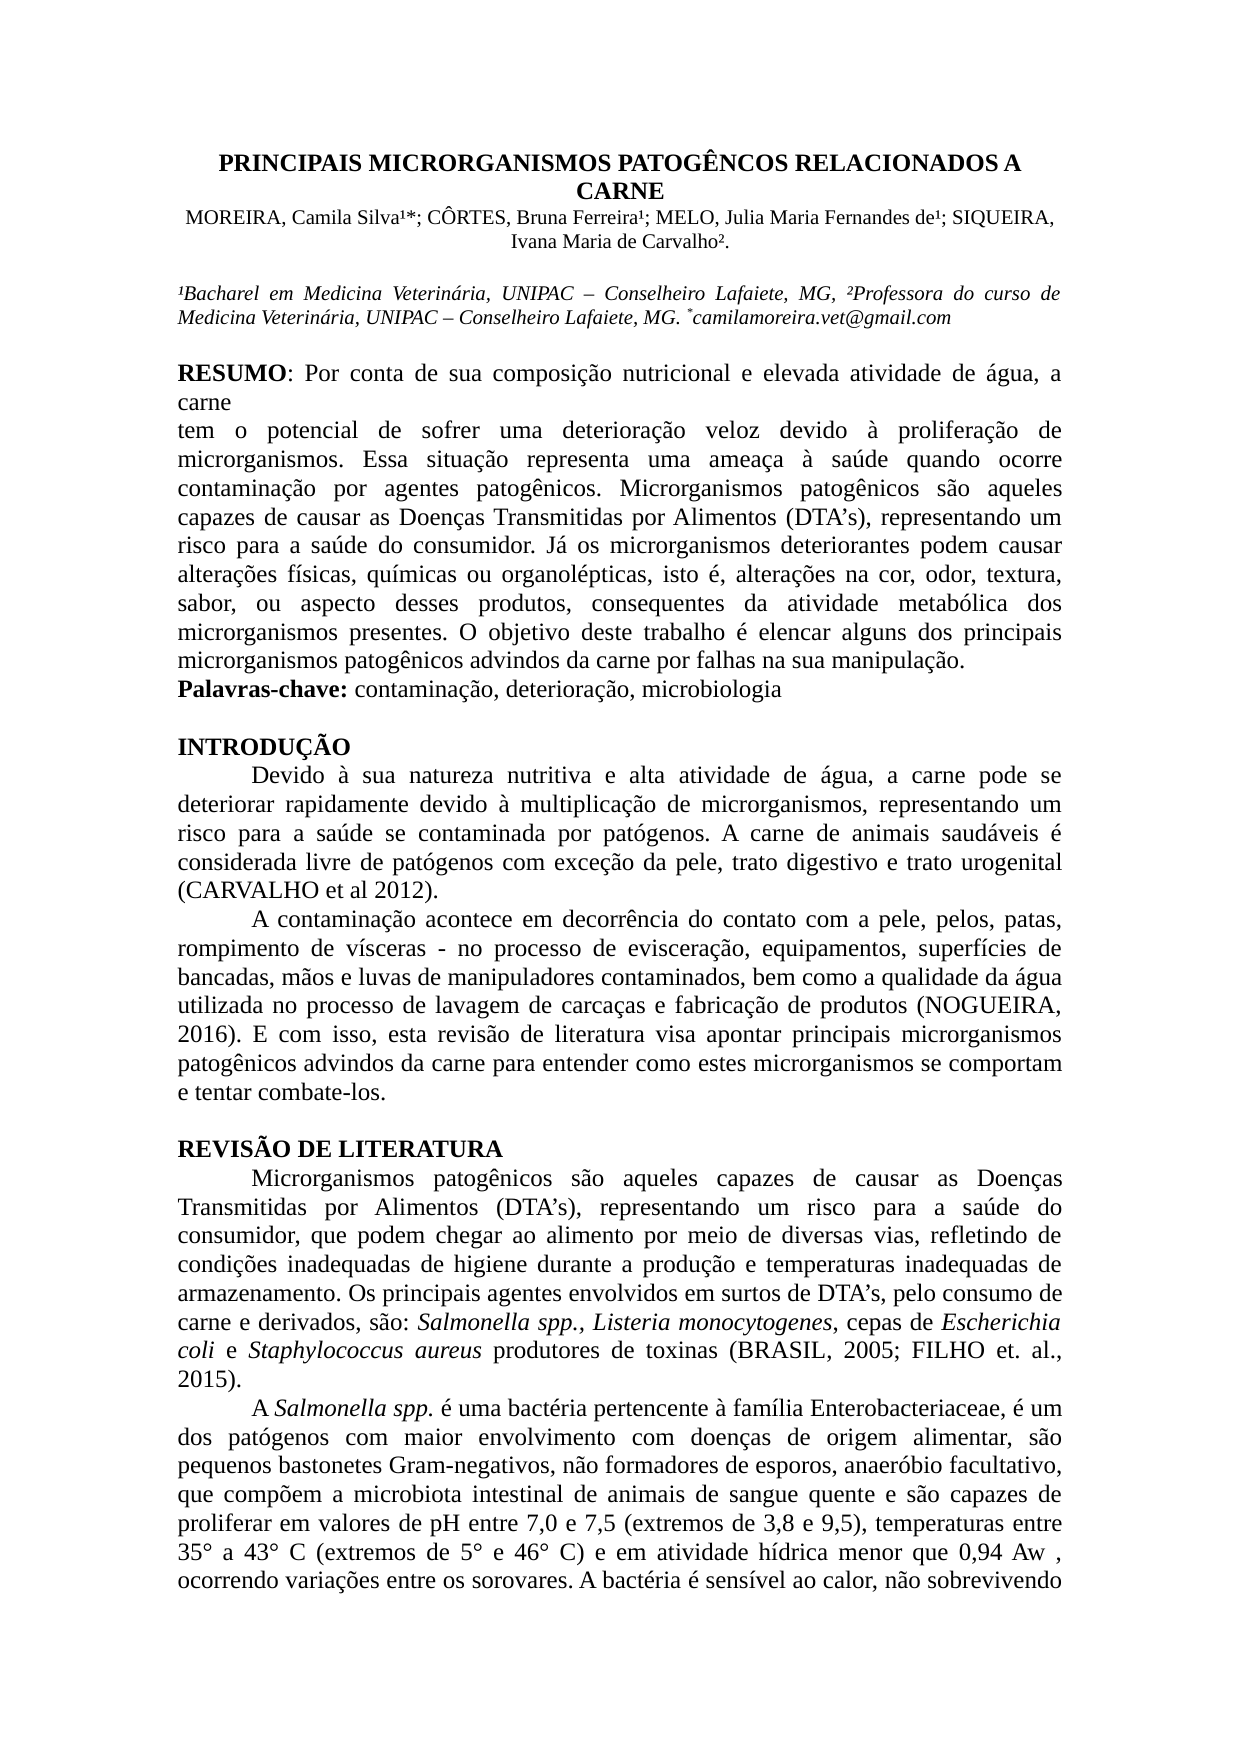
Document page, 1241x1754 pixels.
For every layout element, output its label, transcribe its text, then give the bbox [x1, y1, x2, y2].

text MOREIRA, Camila Silva¹*; CÔRTES, Bruna Ferreira¹; MELO, Julia Maria Fernandes de¹; SIQUEIRA, Ivana Maria de Carvalho². [177, 205, 1063, 253]
text RESUMO: Por conta de sua composição nutricional e elevada atividade de água, a carne [177, 358, 1063, 416]
text tem o potencial de sofrer uma deterioração veloz devido à proliferação de microrganismos. Essa situação representa uma ameaça à saúde quando ocorre contaminação por agentes patogênicos. Microrganismos patogênicos são aqueles capazes de causar as Doenças Transmitidas por Alimentos (DTA’s), representando um risco para a saúde do consumidor. Já os microrganismos deteriorantes podem causar alterações físicas, químicas ou organolépticas, isto é, alterações na cor, odor, textura, sabor, ou aspecto desses produtos, consequentes da atividade metabólica dos microrganismos presentes. O objetivo deste trabalho é elencar alguns dos principais microrganismos patogênicos advindos da carne por falhas na sua manipulação. [177, 416, 1063, 674]
text REVISÃO DE LITERATURA [177, 1134, 1063, 1163]
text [177, 1393, 1063, 1594]
text INTRODUÇÃO [177, 732, 1063, 761]
text A contaminação acontece em decorrência do contato com a pele, pelos, patas, rompimento de vísceras - no processo de evisceração, equipamentos, superfícies de bancadas, mãos e luvas de manipuladores contaminados, bem como a qualidade da água utilizada no processo de lavagem de carcaças e fabricação de produtos (NOGUEIRA, 2016). E com isso, esta revisão de literatura visa apontar principais microrganismos patogênicos advindos da carne para entender como estes microrganismos se comportam e tentar combate-los. [177, 904, 1063, 1106]
text Devido à sua natureza nutritiva e alta atividade de água, a carne pode se deteriorar rapidamente devido à multiplicação de microrganismos, representando um risco para a saúde se contaminada por patógenos. A carne de animais saudáveis é considerada livre de patógenos com exceção da pele, trato digestivo e trato urogenital (CARVALHO et al 2012). [177, 761, 1063, 904]
text Palavras-chave: contaminação, deterioração, microbiologia [177, 674, 1063, 703]
text PRINCIPAIS MICRORGANISMOS PATOGÊNCOS RELACIONADOS A CARNE [177, 148, 1063, 205]
text ¹Bacharel em Medicina Veterinária, UNIPAC – Conselheiro Lafaiete, MG, ²Professora do curso de Medicina Veterinária, UNIPAC – Conselheiro Lafaiete, MG. *camilamoreira.vet@gmail.com [177, 281, 1063, 329]
text Microrganismos patogênicos são aqueles capazes de causar as Doenças Transmitidas por Alimentos (DTA’s), representando um risco para a saúde do consumidor, que podem chegar ao alimento por meio de diversas vias, refletindo de condições inadequadas de higiene durante a produção e temperaturas inadequadas de armazenamento. Os principais agentes envolvidos em surtos de DTA’s, pelo consumo de carne e derivados, são: Salmonella spp., Listeria monocytogenes, cepas de Escherichia coli e Staphylococcus aureus produtores de toxinas (BRASIL, 2005; FILHO et. al., 2015). [177, 1163, 1063, 1393]
